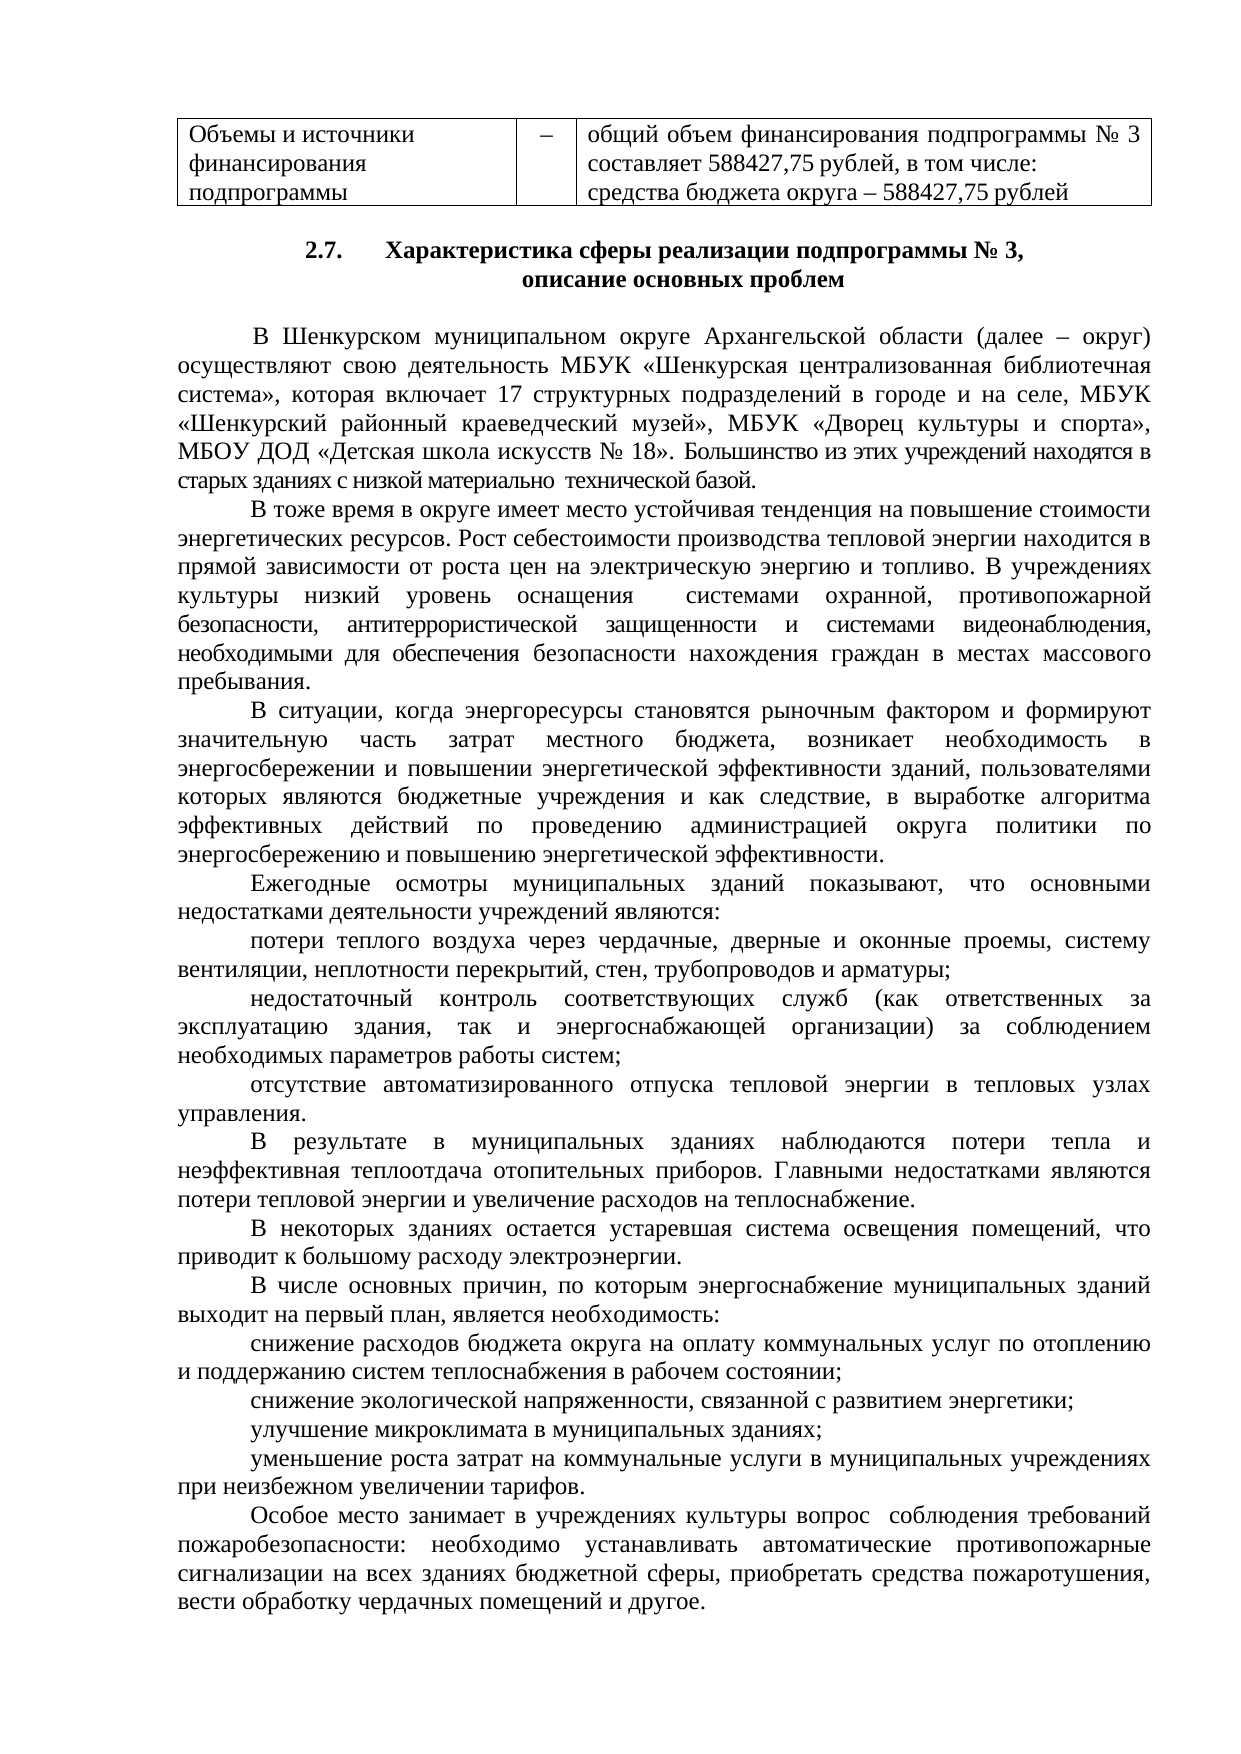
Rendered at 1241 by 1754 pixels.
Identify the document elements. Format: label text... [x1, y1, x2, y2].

list Характеристика сферы реализации подпрограммы № 3, [177, 235, 1152, 264]
text потери теплого воздуха через чердачные, дверные и оконные проемы, систему вентиляции, неплотности перекрытий, стен, трубопроводов и арматуры; [177, 925, 1152, 983]
text отсутствие автоматизированного отпуска тепловой энергии в тепловых узлах управления. [177, 1069, 1152, 1126]
text уменьшение роста затрат на коммунальные услуги в муниципальных учреждениях при неизбежном увеличении тарифов. [177, 1443, 1152, 1500]
text В числе основных причин, по которым энергоснабжение муниципальных зданий выходит на первый план, является необходимость: [177, 1270, 1152, 1328]
text улучшение микроклимата в муниципальных зданиях; [177, 1414, 1152, 1443]
table_cell Объемы и источники финансирования подпрограммы [178, 119, 516, 205]
table_cell – [517, 119, 576, 205]
text В результате в муниципальных зданиях наблюдаются потери тепла и неэффективная теплоотдача отопительных приборов. Главными недостатками являются потери тепловой энергии и увеличение расходов на теплоснабжение. [177, 1126, 1152, 1213]
text В некоторых зданиях остается устаревшая система освещения помещений, что приводит к большому расходу электроэнергии. [177, 1213, 1152, 1270]
text недостаточный контроль соответствующих служб (как ответственных за эксплуатацию здания, так и энергоснабжающей организации) за соблюдением необходимых параметров работы систем; [177, 983, 1152, 1069]
list В Шенкурском муниципальном округе Архангельской области (далее – округ) осуществляют свою деятельность МБУК «Шенкурская централизованная библиотечная система», которая включает 17 структурных подразделений в городе и на селе, МБУК «Шенкурский районный краеведческий музей», МБУК «Дворец культуры и спорта», МБОУ ДОД «Детская школа искусств № 18». Большинство из этих учреждений находятся в старых зданиях с низкой материально технической базой. [177, 321, 1152, 494]
text Особое место занимает в учреждениях культуры вопрос соблюдения требований пожаробезопасности: необходимо устанавливать автоматические противопожарные сигнализации на всех зданиях бюджетной сферы, приобретать средства пожаротушения, вести обработку чердачных помещений и другое. [177, 1500, 1152, 1615]
text снижение экологической напряженности, связанной с развитием энергетики; [177, 1385, 1152, 1414]
text В ситуации, когда энергоресурсы становятся рыночным фактором и формируют значительную часть затрат местного бюджета, возникает необходимость в энергосбережении и повышении энергетической эффективности зданий, пользователями которых являются бюджетные учреждения и как следствие, в выработке алгоритма эффективных действий по проведению администрацией округа политики по энергосбережению и повышению энергетической эффективности. [177, 695, 1152, 868]
text Ежегодные осмотры муниципальных зданий показывают, что основными недостатками деятельности учреждений являются: [177, 868, 1152, 925]
text В тоже время в округе имеет место устойчивая тенденция на повышение стоимости энергетических ресурсов. Рост себестоимости производства тепловой энергии находится в прямой зависимости от роста цен на электрическую энергию и топливо. В учреждениях культуры низкий уровень оснащения системами охранной, противопожарной безопасности, антитеррористической защищенности и системами видеонаблюдения, необходимыми для обеспечения безопасности нахождения граждан в местах массового пребывания. [177, 494, 1152, 695]
table_cell общий объем финансирования подпрограммы № 3 составляет 588427,75 рублей, в том числе: средства бюджета округа – 588427,75 рублей [577, 119, 1151, 205]
text снижение расходов бюджета округа на оплату коммунальных услуг по отоплению и поддержанию систем теплоснабжения в рабочем состоянии; [177, 1328, 1152, 1385]
list описание основных проблем [215, 264, 1152, 293]
